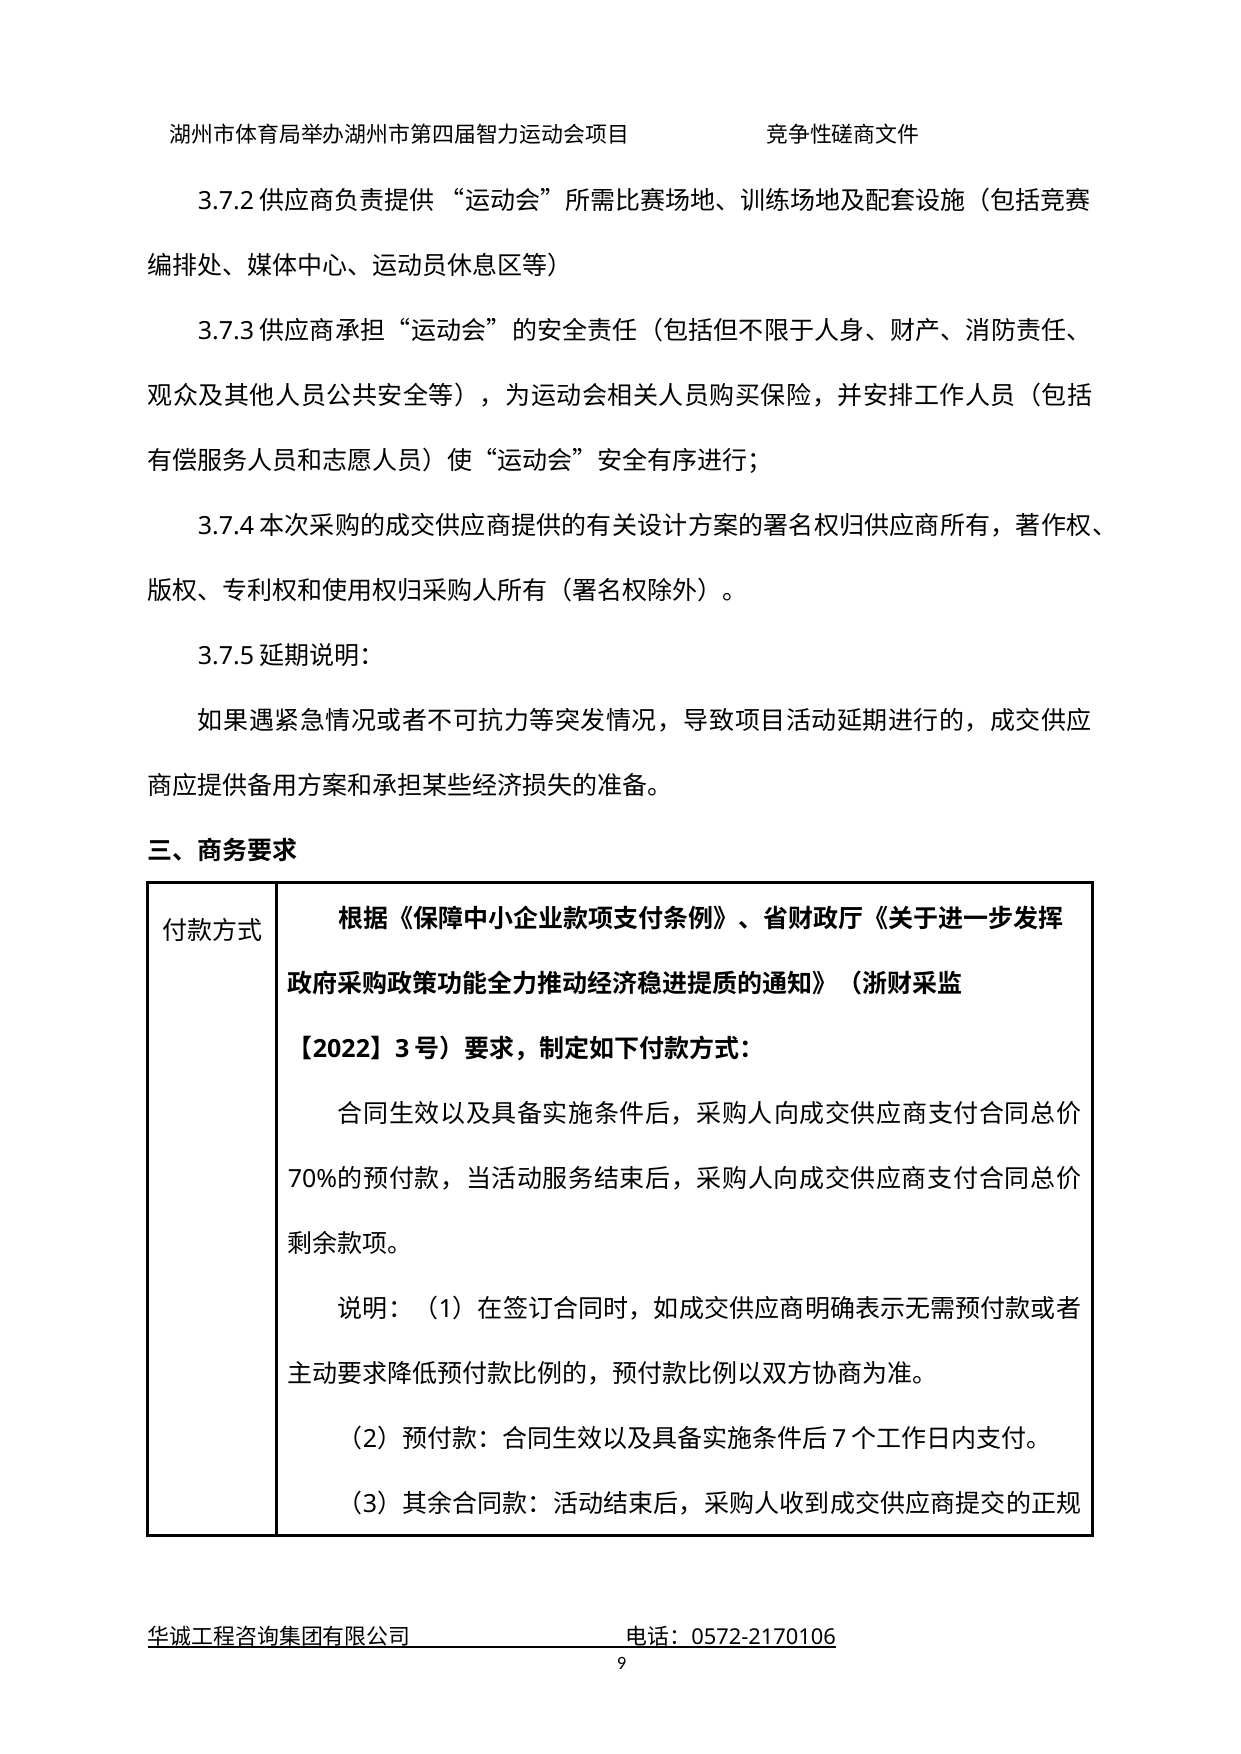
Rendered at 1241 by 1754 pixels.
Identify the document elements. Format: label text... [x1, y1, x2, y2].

list 三、商务要求 [148, 816, 1093, 881]
text 3.7.2供应商负责提供 “运动会”所需比赛场地、训练场地及配套设施（包括竞赛编排处、媒体中心、运动员休息区等） [148, 166, 1093, 296]
text 如果遇紧急情况或者不可抗力等突发情况，导致项目活动延期进行的，成交供应商应提供备用方案和承担某些经济损失的准备。 [148, 686, 1093, 816]
text 3.7.4本次采购的成交供应商提供的有关设计方案的署名权归供应商所有，著作权、版权、专利权和使用权归采购人所有（署名权除外）。 [148, 491, 1093, 621]
table_header 付款方式 [149, 884, 275, 1534]
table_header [278, 884, 1091, 1534]
text 3.7.5延期说明： [148, 621, 1093, 686]
text 3.7.3供应商承担“运动会”的安全责任（包括但不限于人身、财产、消防责任、观众及其他人员公共安全等），为运动会相关人员购买保险，并安排工作人员（包括有偿服务人员和志愿人员）使“运动会”安全有序进行； [148, 296, 1093, 491]
